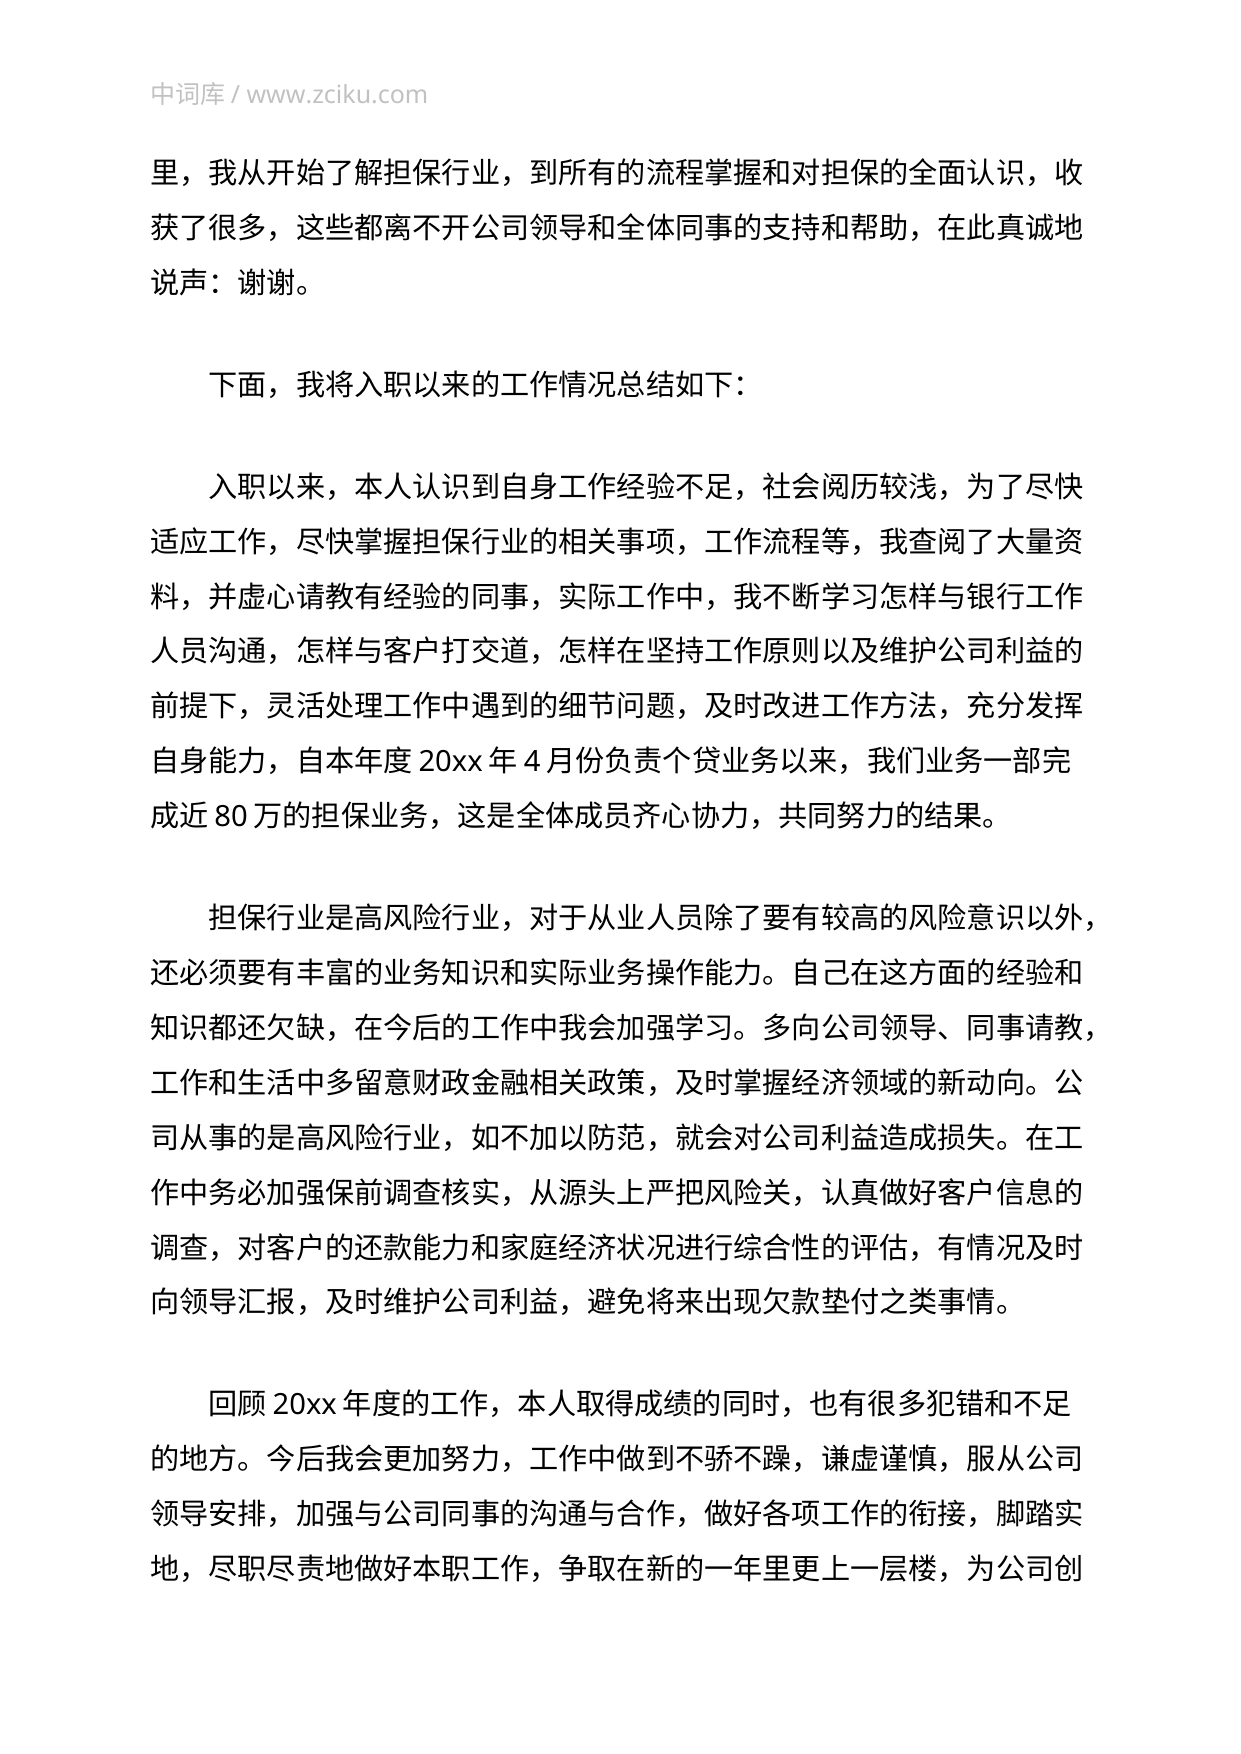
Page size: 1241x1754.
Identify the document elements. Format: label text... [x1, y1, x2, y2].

text 下面，我将入职以来的工作情况总结如下： [150, 362, 1090, 404]
text 入职以来，本人认识到自身工作经验不足，社会阅历较浅，为了尽快适应工作，尽快掌握担保行业的相关事项，工作流程等，我查阅了大量资料，并虚心请教有经验的同事，实际工作中，我不断学习怎样与银行工作人员沟通，怎样与客户打交道，怎样在坚持工作原则以及维护公司利益的前提下，灵活处理工作中遇到的细节问题，及时改进工作方法，充分发挥自身能力，自本年度20xx年4月份负责个贷业务以来，我们业务一部完成近80万的担保业务，这是全体成员齐心协力，共同努力的结果。 [150, 463, 1090, 835]
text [150, 150, 1090, 302]
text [150, 1381, 1090, 1588]
text 担保行业是高风险行业，对于从业人员除了要有较高的风险意识以外，还必须要有丰富的业务知识和实际业务操作能力。自己在这方面的经验和知识都还欠缺，在今后的工作中我会加强学习。多向公司领导、同事请教，工作和生活中多留意财政金融相关政策，及时掌握经济领域的新动向。公司从事的是高风险行业，如不加以防范，就会对公司利益造成损失。在工作中务必加强保前调查核实，从源头上严把风险关，认真做好客户信息的调查，对客户的还款能力和家庭经济状况进行综合性的评估，有情况及时向领导汇报，及时维护公司利益，避免将来出现欠款垫付之类事情。 [150, 895, 1090, 1321]
